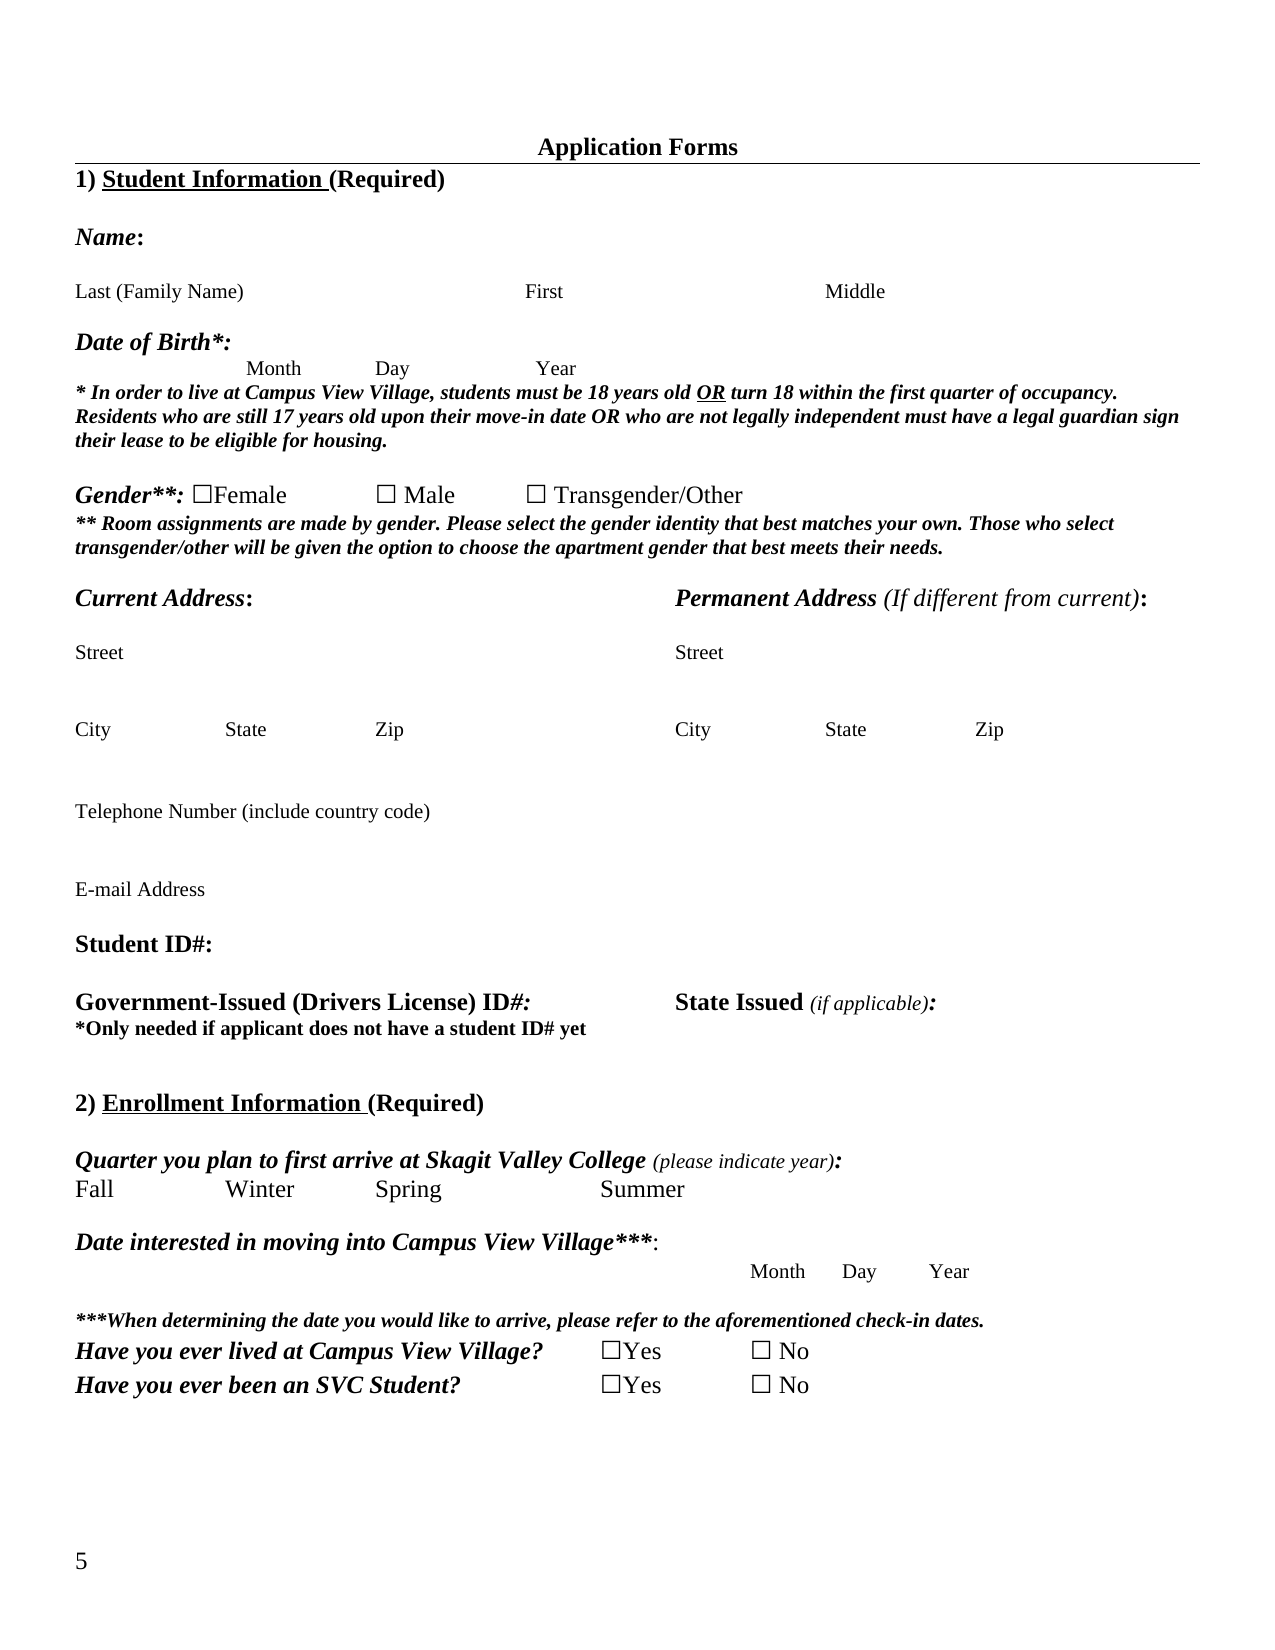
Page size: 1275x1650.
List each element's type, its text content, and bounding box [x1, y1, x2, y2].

text * In order to live at Campus View Village, students must be 18 years old OR turn 18 within the first quarter of occupancy. Residents who are still 17 years old upon their move-in date OR who are not legally independent must have a legal guardian sign their lease to be eligible for housing. [75, 380, 1200, 452]
text City State Zip City State Zip [75, 717, 1200, 741]
text Student ID#: [75, 929, 1200, 958]
text Name: [75, 222, 1200, 251]
text Date interested in moving into Campus View Village***: Month Day Year [75, 1227, 1200, 1284]
text *Only needed if applicant does not have a student ID# yet [75, 1016, 1200, 1040]
text Fall Winter Spring Summer [75, 1174, 1200, 1203]
text Date of Birth*: [75, 327, 1200, 356]
text 2) Enrollment Information (Required) [75, 1088, 1200, 1117]
text Street Street [75, 640, 1200, 664]
text Telephone Number (include country code) [75, 799, 1200, 823]
text Last (Family Name) First Middle [75, 279, 1200, 303]
text Gender**: Female Male Transgender/Other [75, 477, 1200, 511]
text 1) Student Information (Required) [75, 164, 1200, 193]
text Month Day Year [75, 356, 1200, 380]
text Current Address: Permanent Address (If different from current): [75, 583, 1200, 612]
text Government-Issued (Drivers License) ID#: State Issued (if applicable): [75, 987, 1200, 1016]
text Quarter you plan to first arrive at Skagit Valley College (please indicate year): [75, 1145, 1200, 1174]
text Have you ever been an SVC Student? Yes No [75, 1367, 1200, 1401]
text ***When determining the date you would like to arrive, please refer to the aforementioned check-in dates. [75, 1308, 1200, 1332]
text Application Forms [75, 132, 1200, 163]
text Have you ever lived at Campus View Village? Yes No [75, 1332, 1200, 1367]
text ** Room assignments are made by gender. Please select the gender identity that best matches your own. Those who select transgender/other will be given the option to choose the apartment gender that best meets their needs. [75, 511, 1200, 559]
text E-mail Address [75, 877, 1200, 901]
